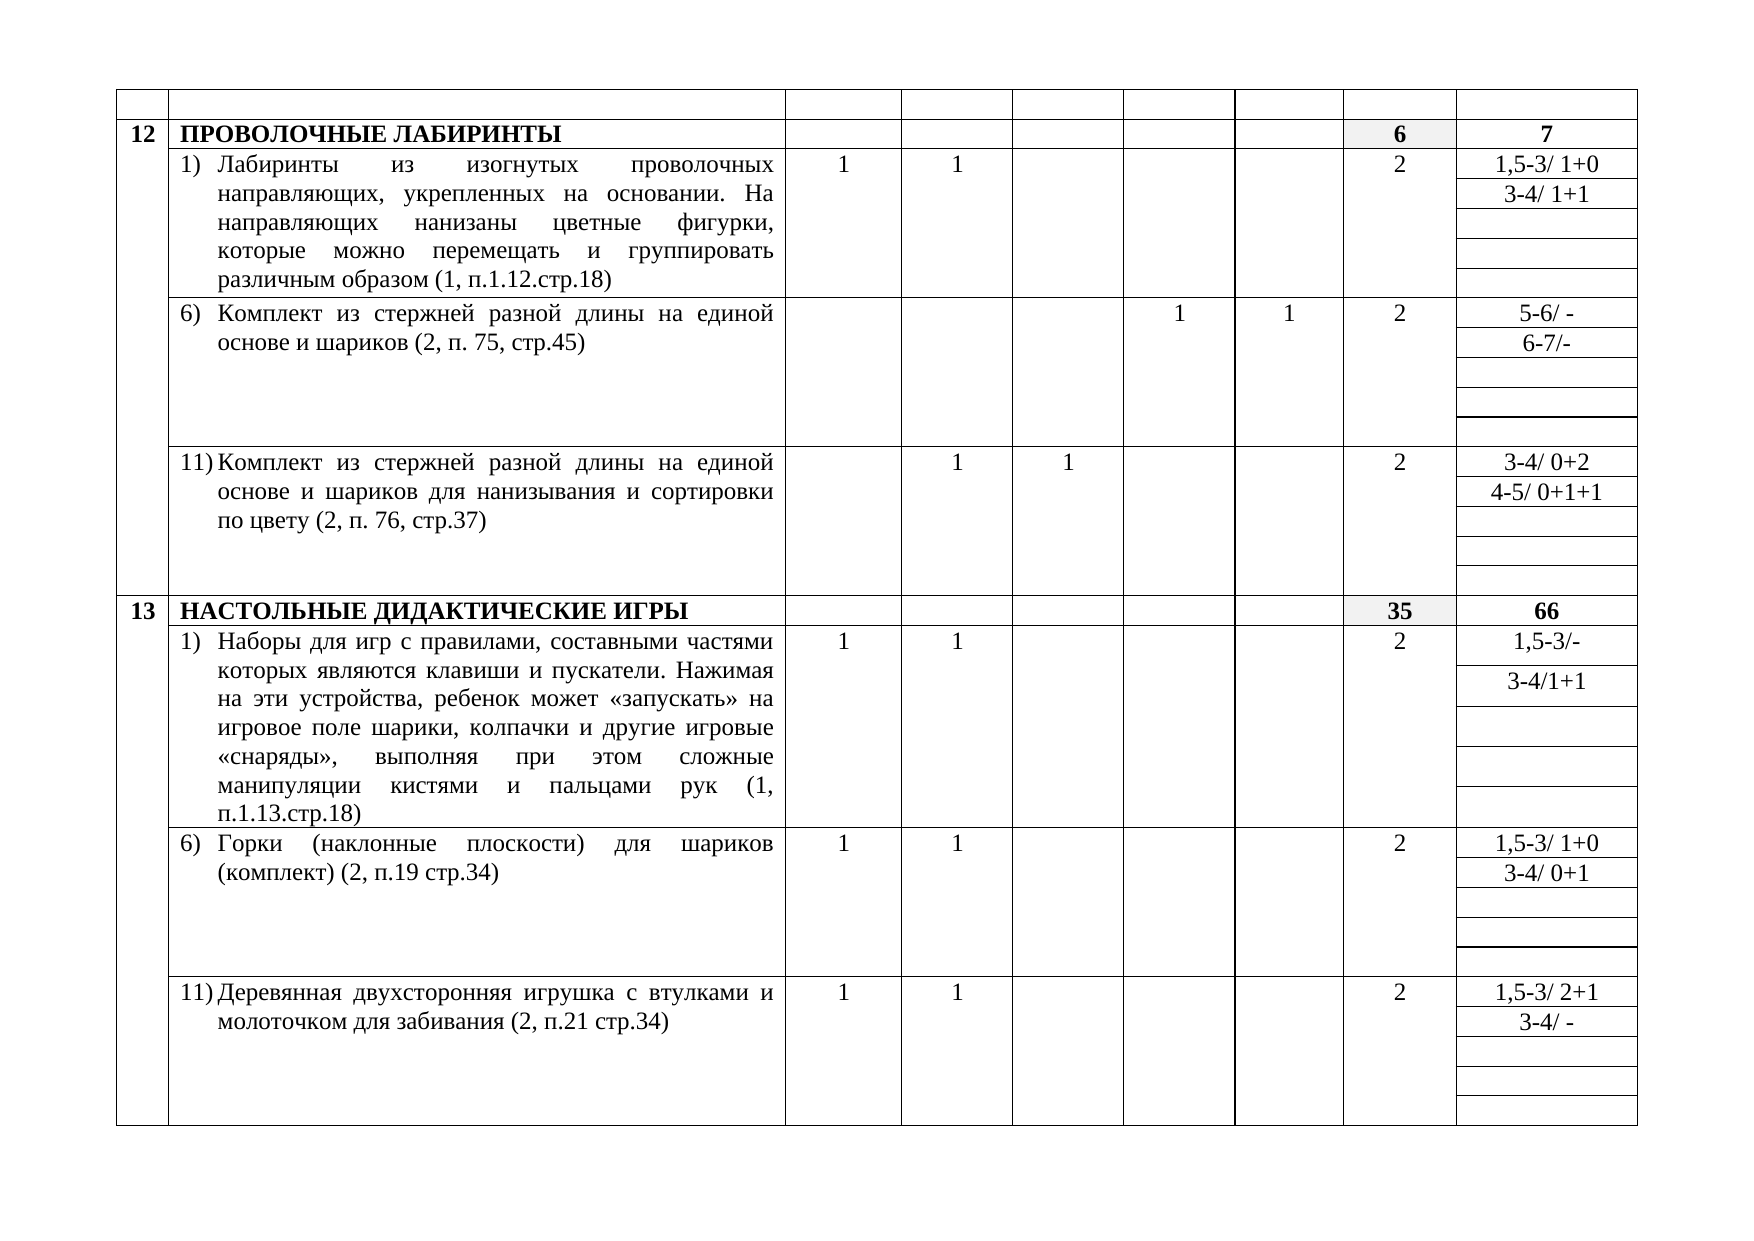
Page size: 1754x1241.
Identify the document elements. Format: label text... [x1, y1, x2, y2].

table_cell [1457, 787, 1637, 827]
table_cell [1013, 828, 1123, 976]
table_cell Наборы для игр с правилами, составными частями которых являются клавиши и пускатели. Нажимая на эти устройства, ребенок может «запускать» на игровое поле шарики, колпачки и другие игровые «снаряды», выполняя при этом сложные манипуляции кистями и пальцами рук (1, п.1.13.стр.18) [169, 626, 785, 827]
table_cell 1,5-3/ 1+0 [1457, 828, 1637, 857]
table_cell [1124, 596, 1234, 625]
table_cell 2 [1344, 298, 1456, 446]
table_cell [1457, 1037, 1637, 1066]
table_cell [1013, 626, 1123, 827]
table_cell 12 [117, 120, 168, 595]
table_cell [1457, 747, 1637, 786]
table_cell [1236, 120, 1343, 148]
table_cell 1,5-3/ 1+0 [1457, 149, 1637, 178]
table_cell [1457, 507, 1637, 536]
table_cell 1 [1124, 298, 1234, 446]
table_cell [1124, 120, 1234, 148]
table_cell [1457, 239, 1637, 267]
table_cell 66 [1457, 596, 1637, 625]
table_cell [1013, 596, 1123, 625]
table_cell 6 [1344, 120, 1456, 148]
table_cell 4-5/ 0+1+1 [1457, 477, 1637, 506]
table_cell [1457, 707, 1637, 746]
table_cell [1236, 149, 1343, 297]
table_cell [1457, 566, 1637, 595]
table_cell 1,5-3/- [1457, 626, 1637, 665]
table_cell 2 [1344, 977, 1456, 1125]
table_cell [1013, 149, 1123, 297]
table_cell [1124, 447, 1234, 595]
table_cell [1124, 149, 1234, 297]
table_cell [1457, 888, 1637, 917]
table_cell [902, 596, 1012, 625]
table_cell 1 [786, 626, 901, 827]
table_cell 3-4/ 1+1 [1457, 179, 1637, 208]
table_cell [1013, 298, 1123, 446]
table_cell 1 [786, 977, 901, 1125]
table_cell 1 [1013, 447, 1123, 595]
table_cell Комплект из стержней разной длины на единой основе и шариков для нанизывания и сортировки по цвету (2, п. 76, стр.37) [169, 447, 785, 595]
table_cell [786, 120, 901, 148]
table_cell [1457, 418, 1637, 446]
table_cell Лабиринты из изогнутых проволочных направляющих, укрепленных на основании. На направляющих нанизаны цветные фигурки, которые можно перемещать и группировать различным образом (1, п.1.12.стр.18) [169, 149, 785, 297]
table_cell 1 [786, 828, 901, 976]
table_cell [902, 298, 1012, 446]
table_cell ПРОВОЛОЧНЫЕ ЛАБИРИНТЫ [169, 120, 785, 148]
table_cell [1457, 90, 1637, 118]
table_cell НАСТОЛЬНЫЕ ДИДАКТИЧЕСКИЕ ИГРЫ [169, 596, 785, 625]
table_cell [1236, 977, 1343, 1125]
table_cell [1457, 358, 1637, 387]
table_cell [1013, 120, 1123, 148]
table_cell 7 [1457, 120, 1637, 148]
table_cell [1457, 388, 1637, 416]
table_cell 1 [786, 149, 901, 297]
table_cell [1013, 977, 1123, 1125]
table_cell 2 [1344, 828, 1456, 976]
table_cell [1457, 269, 1637, 297]
table_cell 1 [902, 149, 1012, 297]
table_cell [786, 596, 901, 625]
table_cell 1 [902, 626, 1012, 827]
table_cell 13 [117, 596, 168, 1125]
table_cell 2 [1344, 149, 1456, 297]
table_cell 1,5-3/ 2+1 [1457, 977, 1637, 1006]
table_cell [1124, 626, 1234, 827]
table_cell 6-7/- [1457, 328, 1637, 357]
table_cell [1457, 948, 1637, 976]
table_cell [1236, 828, 1343, 976]
table_cell [1124, 977, 1234, 1125]
table_cell [1457, 209, 1637, 238]
table_cell 3-4/ 0+2 [1457, 447, 1637, 476]
table_cell 35 [1344, 596, 1456, 625]
table_cell 1 [1236, 298, 1343, 446]
table_cell 3-4/1+1 [1457, 666, 1637, 706]
table_cell 1 [902, 977, 1012, 1125]
table_cell 1 [902, 447, 1012, 595]
table_cell 2 [1344, 626, 1456, 827]
table_cell 3-4/ - [1457, 1007, 1637, 1036]
table_cell 3-4/ 0+1 [1457, 858, 1637, 887]
table_cell [1236, 626, 1343, 827]
table_cell [902, 120, 1012, 148]
table_cell Горки (наклонные плоскости) для шариков (комплект) (2, п.19 стр.34) [169, 828, 785, 976]
table_cell 2 [1344, 447, 1456, 595]
table_cell [786, 447, 901, 595]
table_cell [1236, 596, 1343, 625]
table_cell [1457, 918, 1637, 946]
table_cell [1457, 537, 1637, 565]
table_cell 1 [902, 828, 1012, 976]
table_cell [1236, 447, 1343, 595]
table_cell Деревянная двухсторонняя игрушка с втулками и молоточком для забивания (2, п.21 стр.34) [169, 977, 785, 1125]
table_cell [1457, 1067, 1637, 1095]
table_cell [1124, 828, 1234, 976]
table_cell Комплект из стержней разной длины на единой основе и шариков (2, п. 75, стр.45) [169, 298, 785, 446]
table_cell [786, 298, 901, 446]
table_cell 5-6/ - [1457, 298, 1637, 327]
table_cell [1457, 1096, 1637, 1125]
